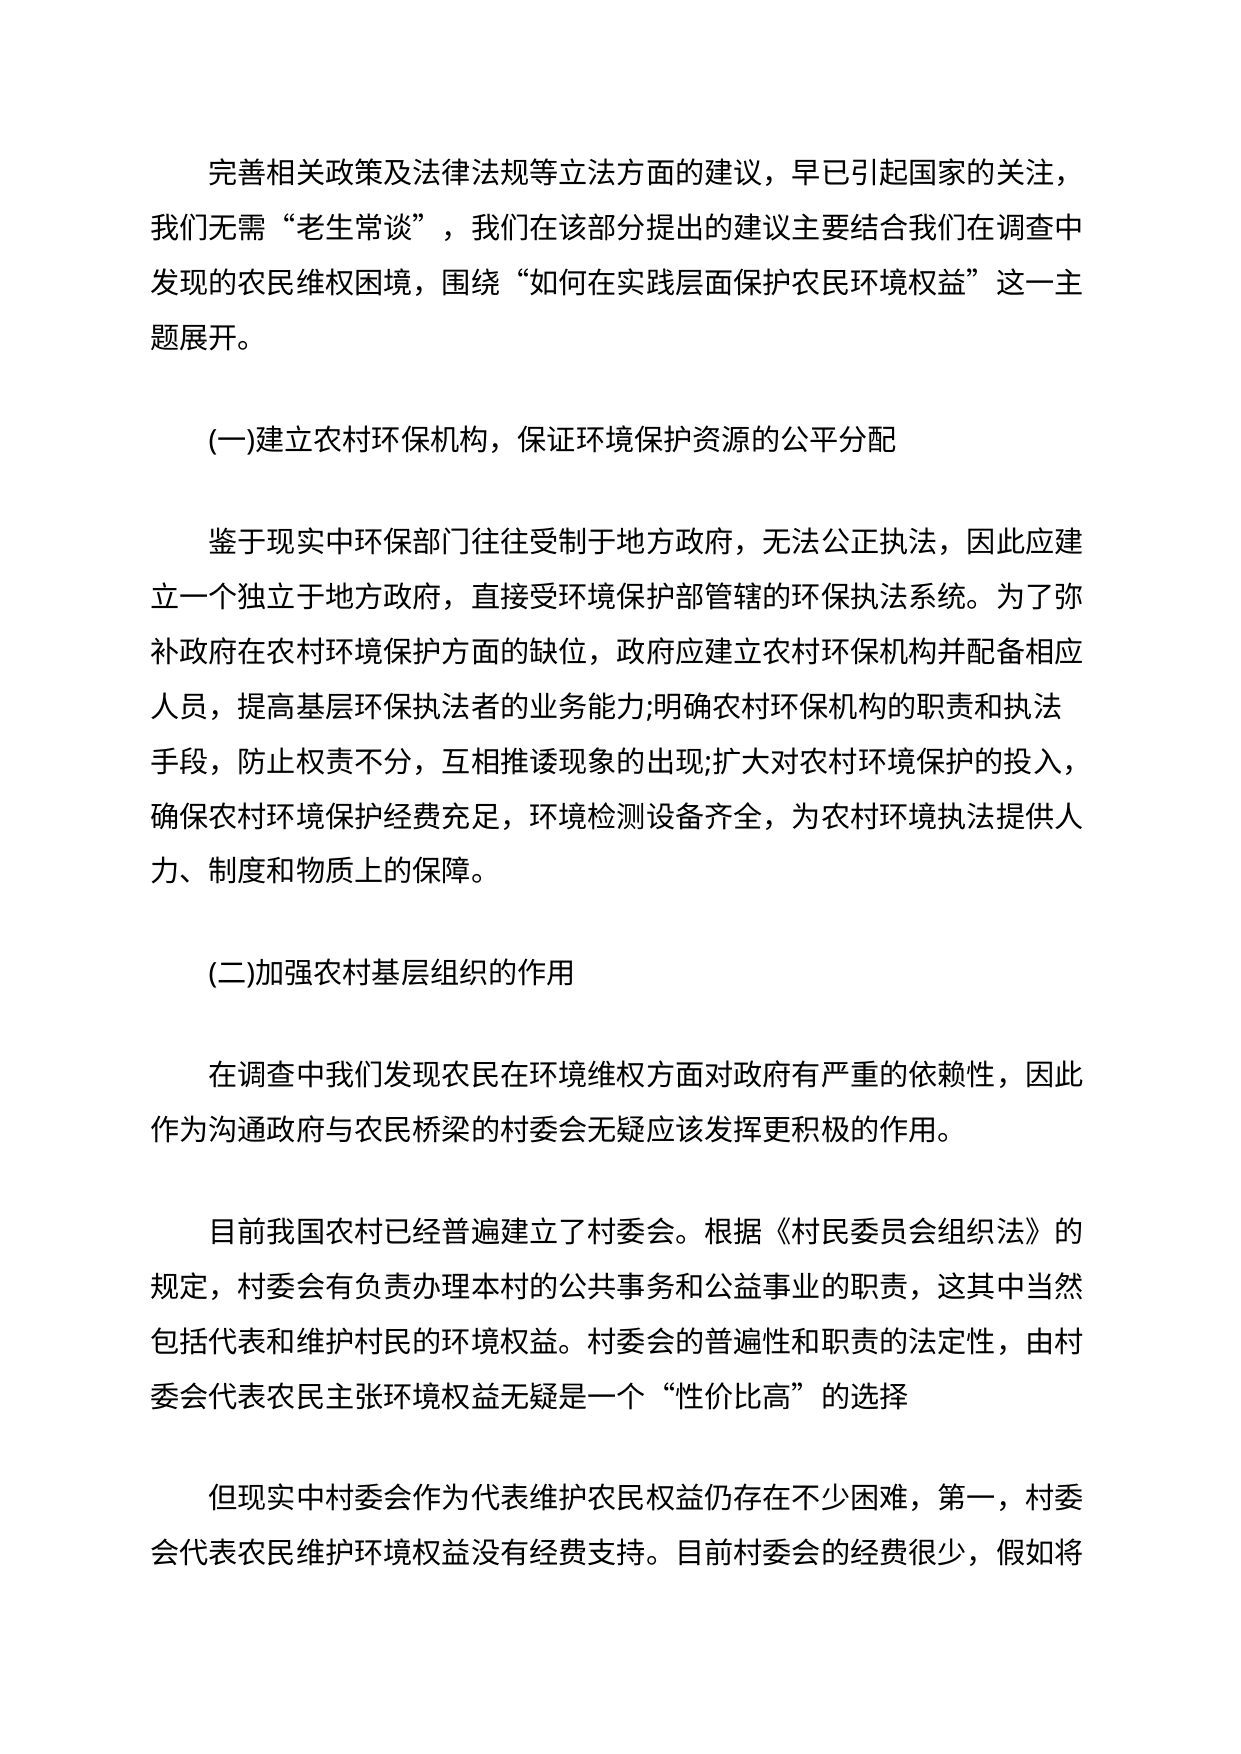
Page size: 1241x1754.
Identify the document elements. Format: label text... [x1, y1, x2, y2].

text (一)建立农村环保机构，保证环境保护资源的公平分配 [150, 416, 1090, 459]
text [150, 1475, 1090, 1572]
text 目前我国农村已经普遍建立了村委会。根据《村民委员会组织法》的规定，村委会有负责办理本村的公共事务和公益事业的职责，这其中当然包括代表和维护村民的环境权益。村委会的普遍性和职责的法定性，由村委会代表农民主张环境权益无疑是一个“性价比高”的选择 [150, 1208, 1090, 1415]
text 在调查中我们发现农民在环境维权方面对政府有严重的依赖性，因此作为沟通政府与农民桥梁的村委会无疑应该发挥更积极的作用。 [150, 1052, 1090, 1149]
text (二)加强农村基层组织的作用 [150, 950, 1090, 992]
text 鉴于现实中环保部门往往受制于地方政府，无法公正执法，因此应建立一个独立于地方政府，直接受环境保护部管辖的环保执法系统。为了弥补政府在农村环境保护方面的缺位，政府应建立农村环保机构并配备相应人员，提高基层环保执法者的业务能力;明确农村环保机构的职责和执法手段，防止权责不分，互相推诿现象的出现;扩大对农村环境保护的投入，确保农村环境保护经费充足，环境检测设备齐全，为农村环境执法提供人力、制度和物质上的保障。 [150, 518, 1090, 890]
text 完善相关政策及法律法规等立法方面的建议，早已引起国家的关注，我们无需“老生常谈”，我们在该部分提出的建议主要结合我们在调查中发现的农民维权困境，围绕“如何在实践层面保护农民环境权益”这一主题展开。 [150, 150, 1090, 357]
